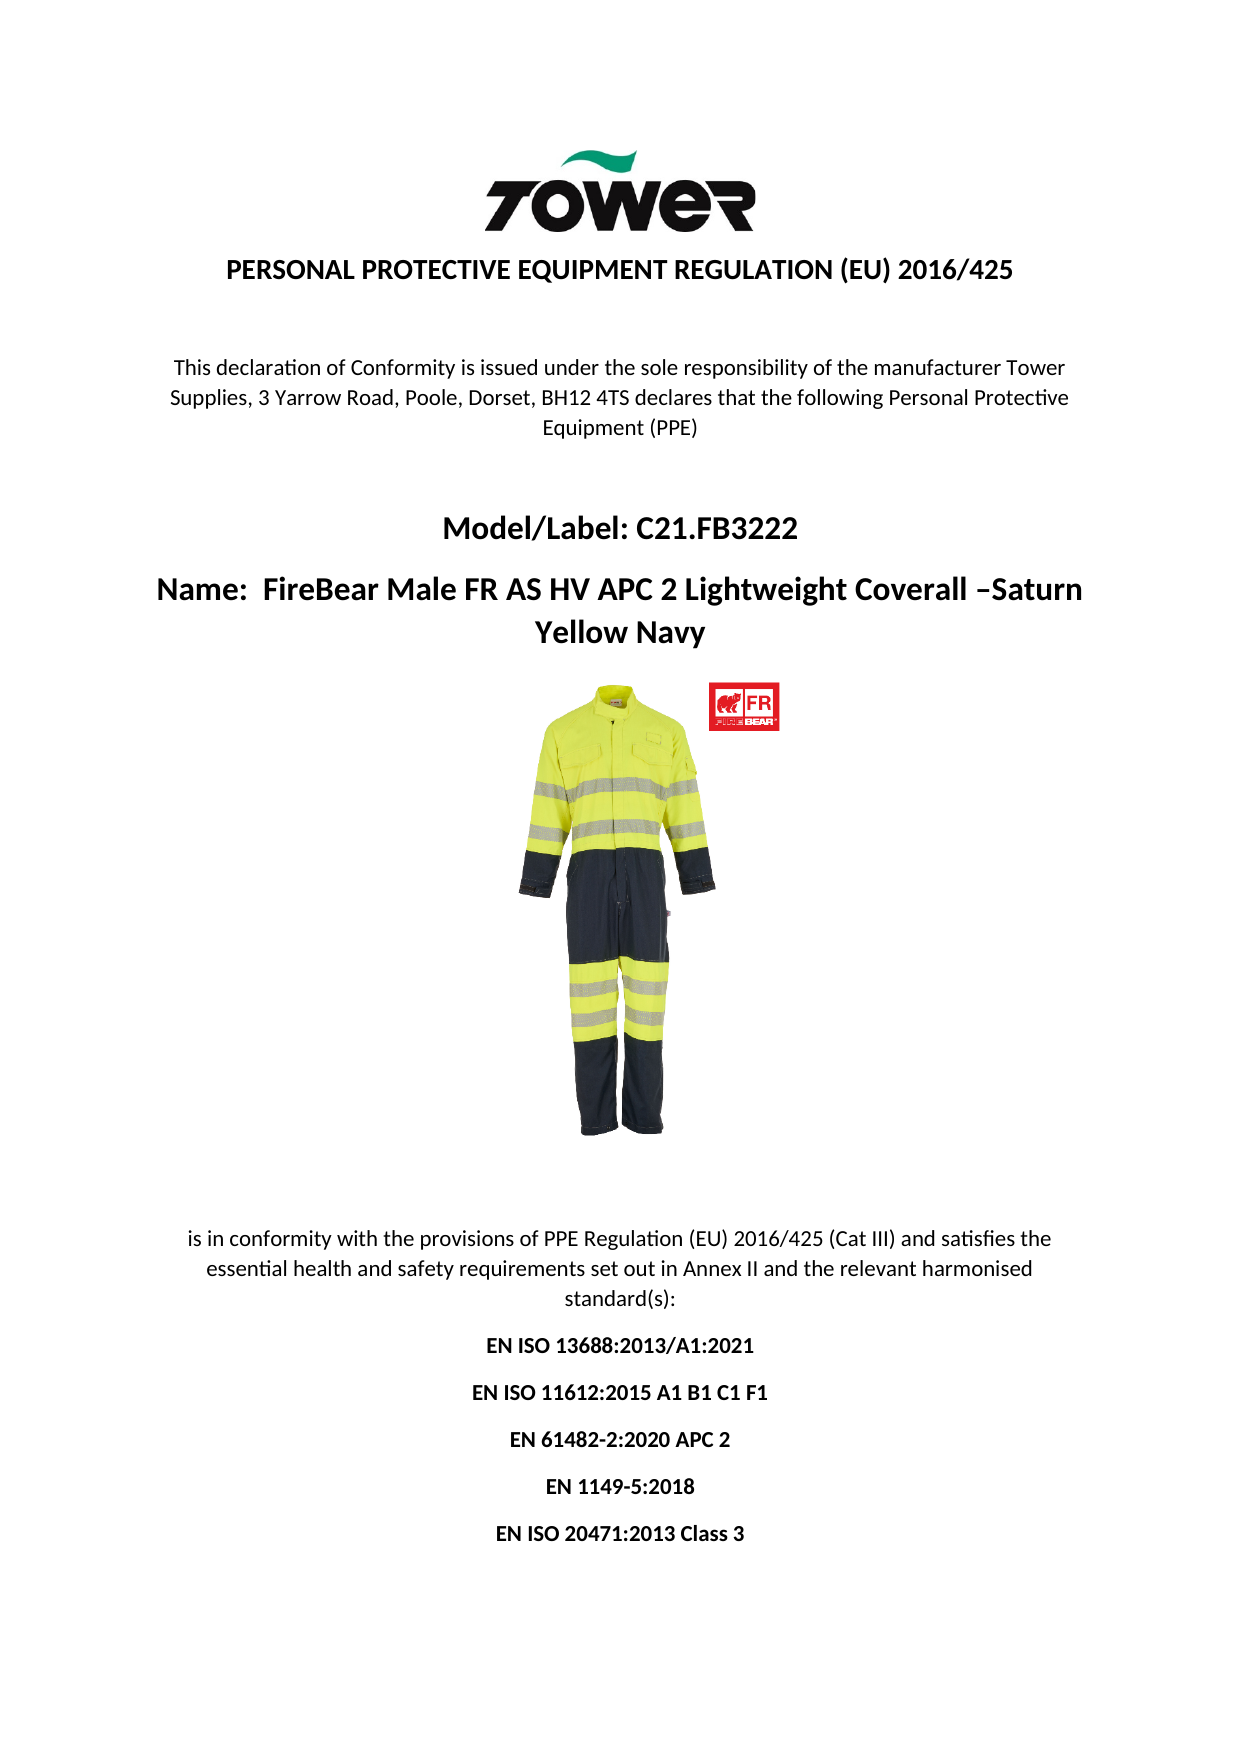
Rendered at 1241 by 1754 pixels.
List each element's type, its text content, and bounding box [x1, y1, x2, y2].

text EN ISO 20471:2013 Class 3 [150, 1519, 1090, 1547]
picture [485, 150, 756, 232]
text EN 61482-2:2020 APC 2 [150, 1425, 1090, 1453]
text PERSONAL PROTECTIVE EQUIPMENT REGULATION (EU) 2016/425 [150, 251, 1090, 286]
text Name: FireBear Male FR AS HV APC 2 Lightweight Coverall –Saturn Yellow Navy [150, 568, 1090, 652]
text is in conformity with the provisions of PPE Regulation (EU) 2016/425 (Cat III) and satisfies the essential health and safety requirements set out in Annex II and the relevant harmonised standard(s): [150, 1224, 1090, 1313]
text This declaration of Conformity is issued under the sole responsibility of the manufacturer Tower Supplies, 3 Yarrow Road, Poole, Dorset, BH12 4TS declares that the following Personal Protective Equipment (PPE) [150, 353, 1090, 441]
text EN ISO 13688:2013/A1:2021 [150, 1331, 1090, 1359]
text Model/Label: C21.FB3222 [150, 507, 1090, 548]
picture [448, 672, 792, 1159]
text EN ISO 11612:2015 A1 B1 C1 F1 [150, 1378, 1090, 1406]
text EN 1149-5:2018 [150, 1472, 1090, 1500]
